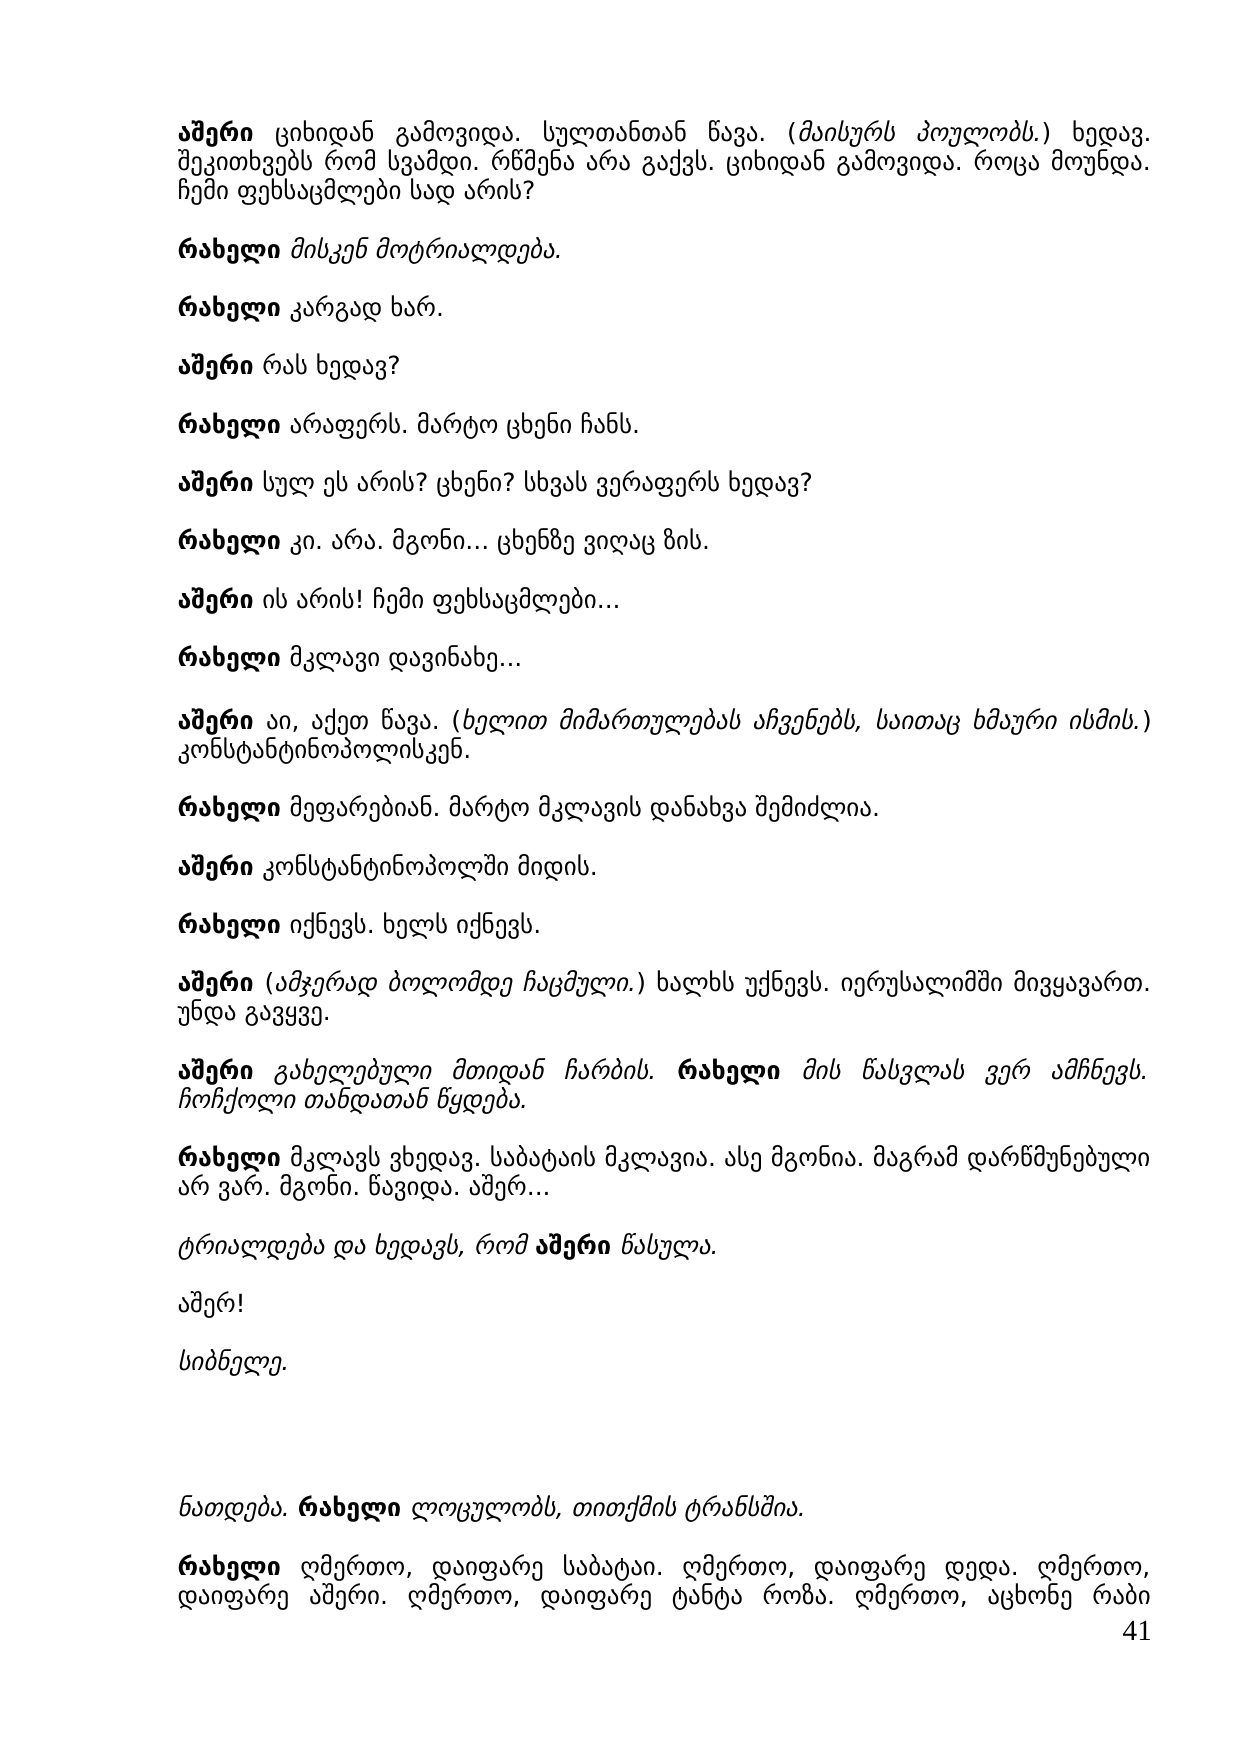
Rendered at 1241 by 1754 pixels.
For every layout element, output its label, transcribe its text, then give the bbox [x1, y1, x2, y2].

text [177, 1552, 1152, 1610]
text აშერი კონსტანტინოპოლში მიდის. [177, 852, 1152, 881]
text რახელი კი. არა. მგონი... ცხენზე ვიღაც ზის. [177, 526, 1152, 556]
text სიბნელე. [177, 1347, 1152, 1377]
text აშერი გახელებული მთიდან ჩარბის. რახელი მის წასვლას ვერ ამჩნევს. ჩოჩქოლი თანდათან წყდება. [177, 1056, 1152, 1114]
text რახელი მკლავი დავინახე... [177, 643, 1152, 672]
text რახელი მკლავს ვხედავ. საბატაის მკლავია. ასე მგონია. მაგრამ დარწმუნებული არ ვარ. მგონი. წავიდა. აშერ... [177, 1143, 1152, 1202]
text ნათდება. რახელი ლოცულობს, თითქმის ტრანსშია. [177, 1493, 1152, 1522]
text აშერი აი, აქეთ წავა. (ხელით მიმართულებას აჩვენებს, საითაც ხმაური ისმის.) კონსტანტინოპოლისკენ. [177, 706, 1152, 764]
text აშერი ის არის! ჩემი ფეხსაცმლები... [177, 585, 1152, 614]
text აშერ! [177, 1289, 1152, 1318]
text აშერი ციხიდან გამოვიდა. სულთანთან წავა. (მაისურს პოულობს.) ხედავ. შეკითხვებს რომ სვამდი. რწმენა არა გაქვს. ციხიდან გამოვიდა. როცა მოუნდა. ჩემი ფეხსაცმლები სად არის? [177, 118, 1152, 206]
text აშერი სულ ეს არის? ცხენი? სხვას ვერაფერს ხედავ? [177, 468, 1152, 497]
text რახელი მისკენ მოტრიალდება. [177, 235, 1152, 264]
text რახელი კარგად ხარ. [177, 293, 1152, 322]
text ტრიალდება და ხედავს, რომ აშერი წასულა. [177, 1231, 1152, 1260]
text რახელი მეფარებიან. მარტო მკლავის დანახვა შემიძლია. [177, 793, 1152, 822]
text რახელი არაფერს. მარტო ცხენი ჩანს. [177, 410, 1152, 439]
text აშერი (ამჯერად ბოლომდე ჩაცმული.) ხალხს უქნევს. იერუსალიმში მივყავართ. უნდა გავყვე. [177, 968, 1152, 1027]
text რახელი იქნევს. ხელს იქნევს. [177, 910, 1152, 939]
text აშერი რას ხედავ? [177, 351, 1152, 381]
